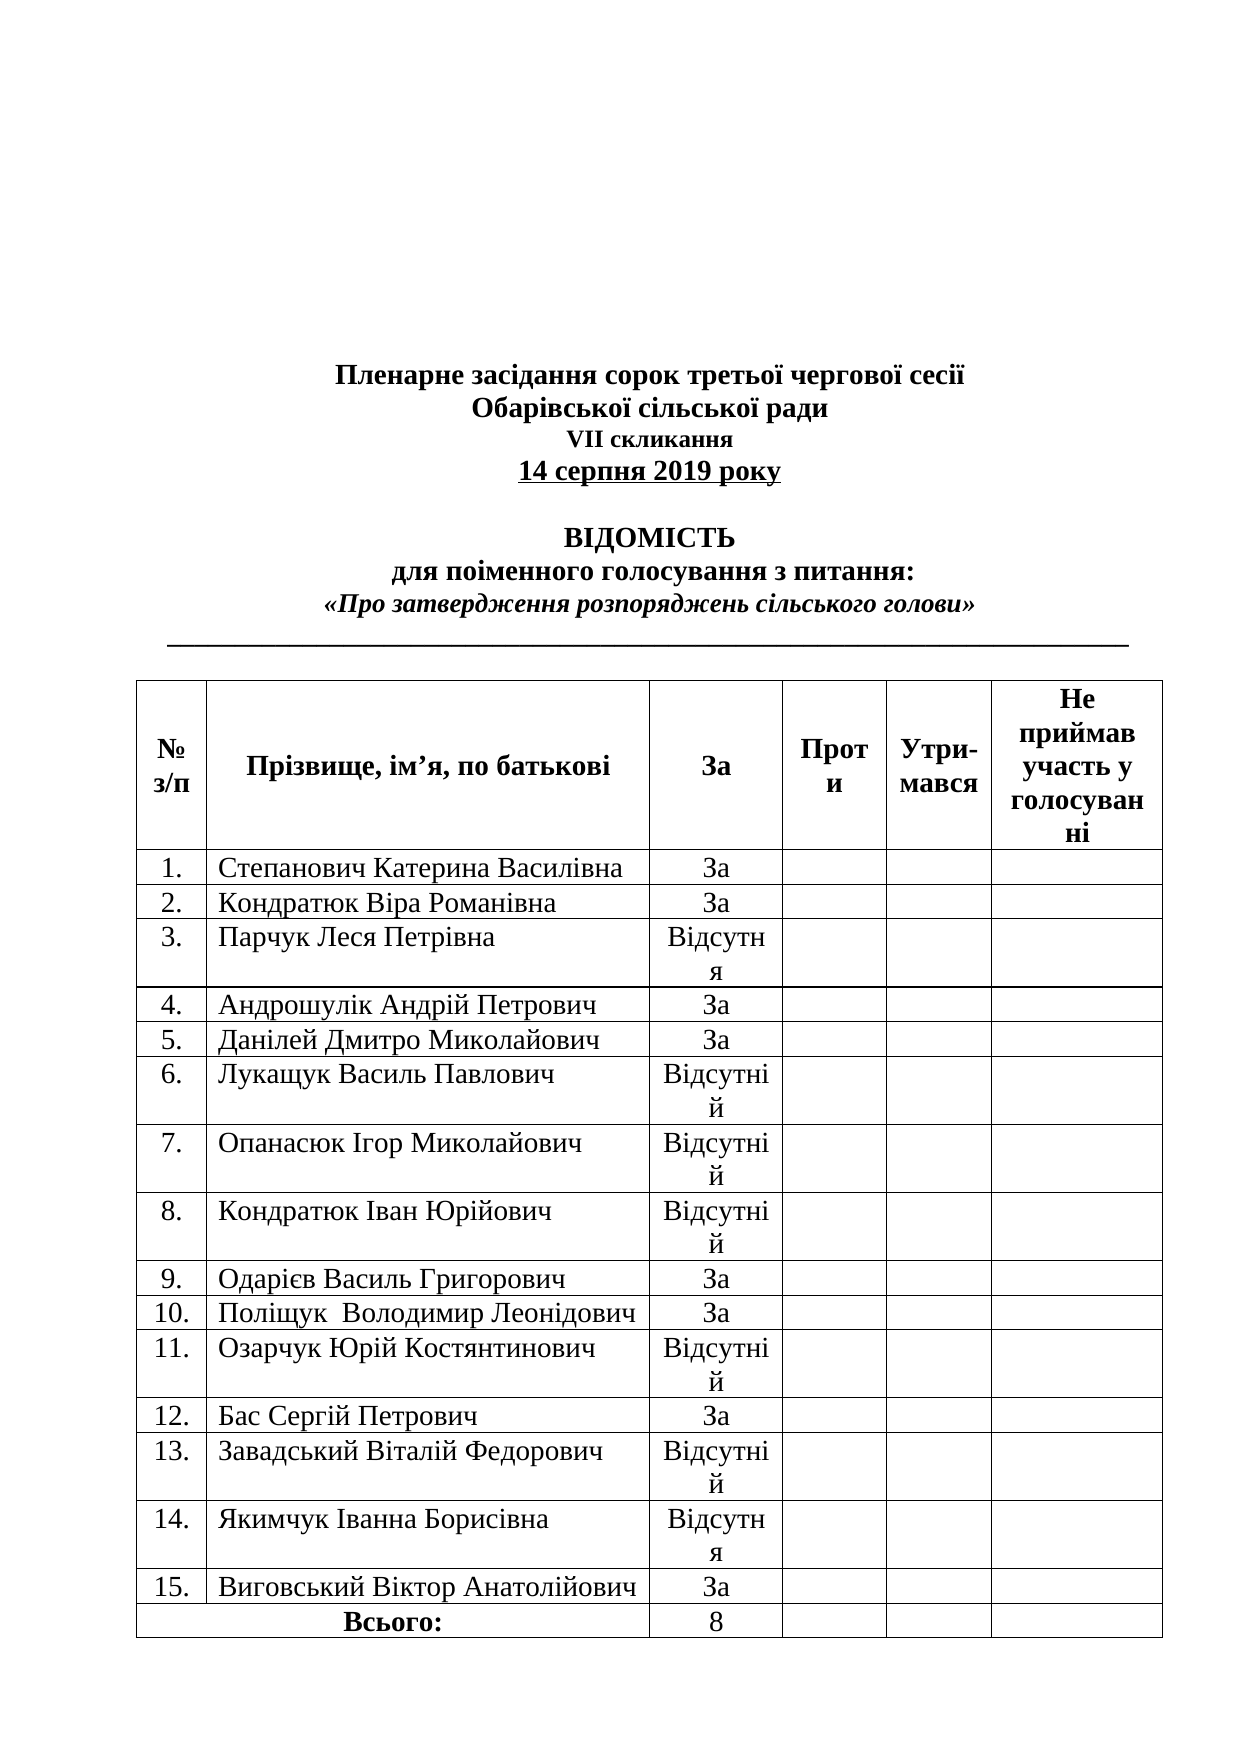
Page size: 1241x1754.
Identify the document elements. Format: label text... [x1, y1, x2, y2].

table_cell Лукащук Василь Павлович [207, 1057, 649, 1124]
table_cell [887, 919, 991, 986]
table_cell За [650, 1569, 782, 1603]
table_cell [783, 1022, 886, 1056]
table_cell [783, 1193, 886, 1260]
table_cell 10. [137, 1296, 206, 1329]
table_cell Поліщук Володимир Леонідович [207, 1296, 649, 1329]
table_cell Озарчук Юрій Костянтинович [207, 1330, 649, 1397]
table_cell 8 [650, 1604, 782, 1637]
table_cell 7. [137, 1125, 206, 1192]
text 14 серпня 2019 року [148, 453, 1152, 486]
table_cell [887, 885, 991, 918]
table_cell [783, 850, 886, 884]
table_cell [783, 1125, 886, 1192]
table_cell [887, 1330, 991, 1397]
table_cell Опанасюк Ігор Миколайович [207, 1125, 649, 1192]
table_cell [783, 1330, 886, 1397]
table_cell [887, 1193, 991, 1260]
table_cell [783, 1261, 886, 1294]
table_header За [650, 681, 782, 849]
table_cell [783, 1569, 886, 1603]
table_cell Кондратюк Віра Романівна [207, 885, 649, 918]
table_cell [783, 1501, 886, 1568]
table_cell 6. [137, 1057, 206, 1124]
table_header Прізвище, ім’я, по батькові [207, 681, 649, 849]
table_cell [992, 988, 1162, 1021]
table_cell Всього: [137, 1604, 649, 1637]
table_cell Відсутній [650, 1125, 782, 1192]
table_cell Степанович Катерина Василівна [207, 850, 649, 884]
text для поіменного голосування з питання: [148, 553, 1152, 587]
table_cell [992, 1125, 1162, 1192]
table_cell [992, 850, 1162, 884]
table_cell За [650, 1261, 782, 1294]
table_cell 14. [137, 1501, 206, 1568]
table_cell За [650, 1296, 782, 1329]
table_cell [992, 1330, 1162, 1397]
table_cell Кондратюк Іван Юрійович [207, 1193, 649, 1260]
table_cell [783, 988, 886, 1021]
table_cell [783, 1057, 886, 1124]
table_cell 2. [137, 885, 206, 918]
table_cell Відсутній [650, 1193, 782, 1260]
table_cell [887, 1604, 991, 1637]
table_cell [887, 1022, 991, 1056]
table_cell 4. [137, 988, 206, 1021]
table_cell За [650, 850, 782, 884]
table_cell [887, 1057, 991, 1124]
text ВІДОМІСТЬ [148, 520, 1152, 553]
table_cell [992, 1433, 1162, 1500]
table_cell Данілей Дмитро Миколайович [207, 1022, 649, 1056]
table_header Не приймав участь у голосуванні [992, 681, 1162, 849]
table_cell Виговський Віктор Анатолійович [207, 1569, 649, 1603]
table_cell [992, 1569, 1162, 1603]
table_cell [992, 1296, 1162, 1329]
text Пленарне засідання сорок третьої чергової сесії [148, 357, 1152, 390]
table_cell Андрошулік Андрій Петрович [207, 988, 649, 1021]
table_cell За [650, 1398, 782, 1432]
table_cell [992, 1022, 1162, 1056]
table_cell [783, 1398, 886, 1432]
table_cell Бас Сергій Петрович [207, 1398, 649, 1432]
table_cell [992, 919, 1162, 986]
table_cell Відсутній [650, 1433, 782, 1500]
table_cell 9. [137, 1261, 206, 1294]
table_header Утри-мався [887, 681, 991, 849]
table_cell Відсутній [650, 1330, 782, 1397]
table_cell 11. [137, 1330, 206, 1397]
table_cell Відсутня [650, 919, 782, 986]
table_cell Одарієв Василь Григорович [207, 1261, 649, 1294]
table_cell [783, 1296, 886, 1329]
text _______________________________________________________________________ [148, 618, 1152, 649]
table_cell 12. [137, 1398, 206, 1432]
table_cell 13. [137, 1433, 206, 1500]
table_cell [887, 1125, 991, 1192]
table_cell [992, 1193, 1162, 1260]
table_cell 15. [137, 1569, 206, 1603]
table_cell [783, 885, 886, 918]
table_cell [887, 1433, 991, 1500]
table_header № з/п [137, 681, 206, 849]
table_cell 3. [137, 919, 206, 986]
table_cell [887, 1569, 991, 1603]
text Обарівської сільської ради [148, 390, 1152, 424]
table_cell [887, 1398, 991, 1432]
text VII скликання [148, 424, 1152, 453]
table_cell [992, 1604, 1162, 1637]
table_cell [887, 850, 991, 884]
table_cell 8. [137, 1193, 206, 1260]
table_cell [783, 1433, 886, 1500]
table_cell [887, 1501, 991, 1568]
text «Про затвердження розпоряджень сільського голови» [148, 587, 1152, 618]
table_cell 1. [137, 850, 206, 884]
table_cell [783, 1604, 886, 1637]
table_cell За [650, 1022, 782, 1056]
table_cell Завадський Віталій Федорович [207, 1433, 649, 1500]
table_cell [992, 1057, 1162, 1124]
table_cell За [650, 885, 782, 918]
table_cell За [650, 988, 782, 1021]
table_cell [887, 988, 991, 1021]
table_cell [887, 1296, 991, 1329]
table_cell 5. [137, 1022, 206, 1056]
table_cell [992, 1261, 1162, 1294]
table_cell [887, 1261, 991, 1294]
table_cell [992, 1501, 1162, 1568]
table_cell Парчук Леся Петрівна [207, 919, 649, 986]
table_cell [783, 919, 886, 986]
table_header Проти [783, 681, 886, 849]
table_cell Відсутній [650, 1057, 782, 1124]
table_cell [992, 1398, 1162, 1432]
table_cell [992, 885, 1162, 918]
table_cell Відсутня [650, 1501, 782, 1568]
table_cell Якимчук Іванна Борисівна [207, 1501, 649, 1568]
